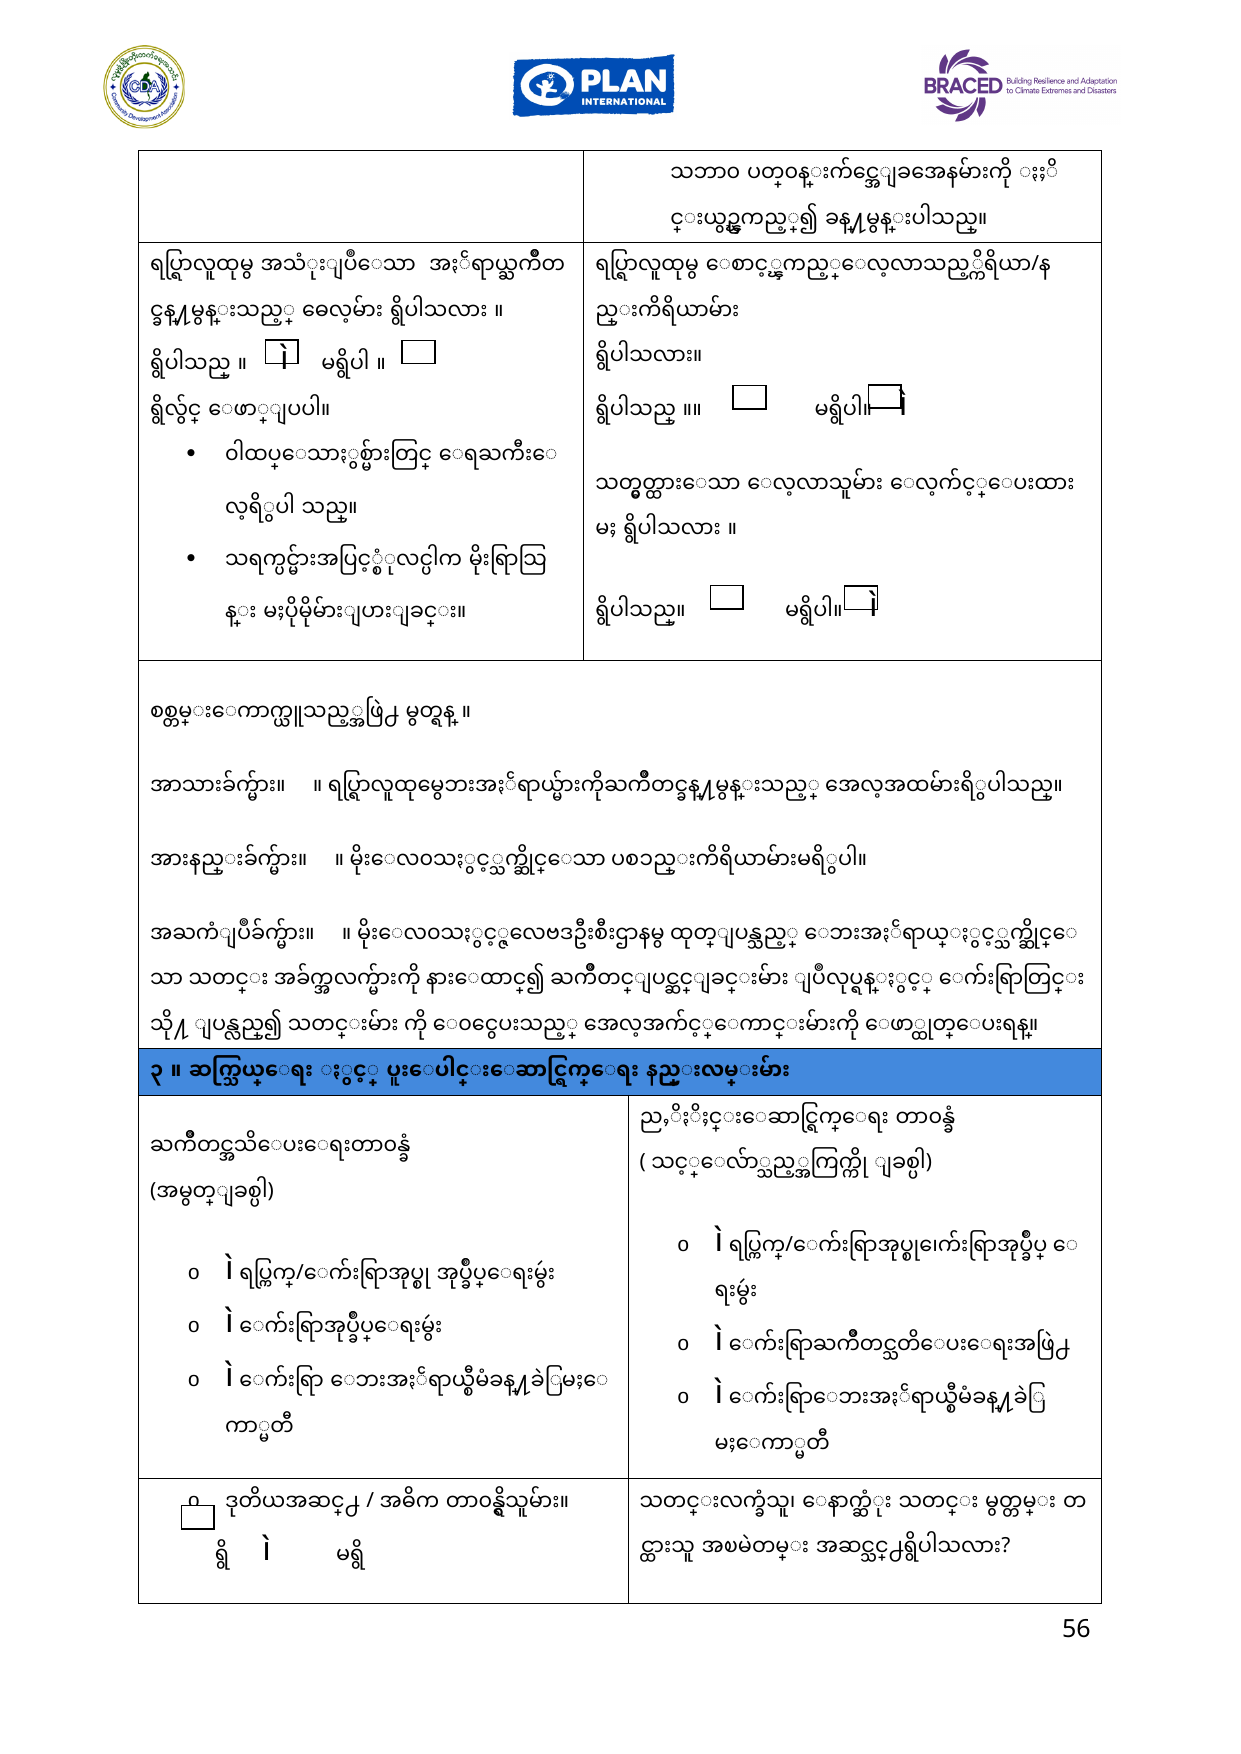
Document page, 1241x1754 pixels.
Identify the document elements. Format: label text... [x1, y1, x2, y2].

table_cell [139, 151, 583, 242]
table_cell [629, 1479, 1101, 1603]
table_cell ၃ ။ ဆက္သြယ္ေရး ႏွင့္ ပူးေပါင္းေဆာင္ရြက္ေရး နည္းလမ္းမ်ား [139, 1049, 1101, 1095]
picture [920, 45, 1122, 125]
table_cell ႀကိဳတင္အသိေပးေရးတာ၀န္ခံ (အမွတ္ျခစ္ပါ) ì ရပ္ကြက္/ေက်းရြာအုပ္စု အုပ္ခ်ဳပ္ေရးမွဴး ì ေက်းရြာအုပ္ခ်ဳပ္ေရးမွဴး ì ေက်းရြာ ေဘးအႏၲရာယ္စီမံခန္႔ခဲြမႈေကာ္မတီ [139, 1096, 628, 1478]
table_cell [139, 1479, 628, 1603]
table_cell ရပ္ရြာလူထုမွ အသံုးျပဳေသာ အႏၲရာယ္ႀကိဳတင္ခန္႔မွန္းသည့္ ဓေလ့မ်ား ရွိပါသလား ။ ရွိပါသည္ ။ ì မရွိပါ ။ ရွိလွ်င္ ေဖာ္ျပပါ။ ၀ါထပ္ေသာႏွစ္မ်ားတြင္ ေရႀကီးေလ့ရိွပါ သည္။ သရက္ပင္မ်ားအပြင့္စံုလင္ပါက မိုးရြာသြန္း မႈပိုမိုမ်ားျပားျခင္း။ [139, 243, 583, 660]
picture [103, 45, 185, 129]
table_cell ရပ္ရြာလူထုမွ ေစာင့္ၾကည့္ေလ့လာသည့္ကိရိယာ/နည္းကိရိယာမ်ား ရွိပါသလား။ ရွိပါသည္ ။။ မရွိပါ။ ì သတ္မွတ္ထားေသာ ေလ့လာသူမ်ား ေလ့က်င့္ေပးထားမႈ ရွိပါသလား ။ ရွိပါသည္။ မရွိပါ။ ì [584, 243, 1101, 660]
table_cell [584, 151, 1101, 242]
table_cell ညႇိႏိႈင္းေဆာင္ရြက္ေရး တာ၀န္ခံ ( သင့္ေလ်ာ္သည့္အကြက္ကို ျခစ္ပါ) ì ရပ္ကြက္/ေက်းရြာအုပ္စု၊ေက်းရြာအုပ္ခ်ဳပ္ ေရးမွဴး ì ေက်းရြာႀကိဳတင္သတိေပးေရးအဖြဲ႕ ì ေက်းရြာေဘးအႏၲရာယ္စီမံခန္႔ခဲြမႈေကာ္မတီ [629, 1096, 1101, 1478]
picture [509, 52, 678, 120]
table_cell စစ္တမ္းေကာက္ယူသည့္အဖြဲ႕ မွတ္ရန္ ။ အာသားခ်က္မ်ား။ ။ ရပ္ရြာလူထုမွေဘးအႏၲရာယ္မ်ားကိုႀကိဳတင္ခန္႔မွန္းသည့္ အေလ့အထမ်ားရိွပါသည္။ အားနည္းခ်က္မ်ား။ ။ မိုးေလ၀သႏွင့္သက္ဆိုင္ေသာ ပစၥည္းကိရိယာမ်ားမရိွပါ။ အႀကံျပဳခ်က္မ်ား။ ။ မိုးေလ၀သႏွင့္ဇလေဗဒဦးစီးဌာနမွ ထုတ္ျပန္သည့္ ေဘးအႏၲရာယ္ႏွင့္သက္ဆိုင္ေသာ သတင္း အခ်က္အလက္မ်ားကို နားေထာင္၍ ႀကိဳတင္ျပင္ဆင္ျခင္းမ်ား ျပဳလုပ္ရန္ႏွင့္ ေက်းရြာတြင္းသို႔ ျပန္လည္၍ သတင္းမ်ား ကို ေ၀ငွေပးသည့္ အေလ့အက်င့္ေကာင္းမ်ားကို ေဖာ္ထုတ္ေပးရန္။ [139, 661, 1101, 1048]
